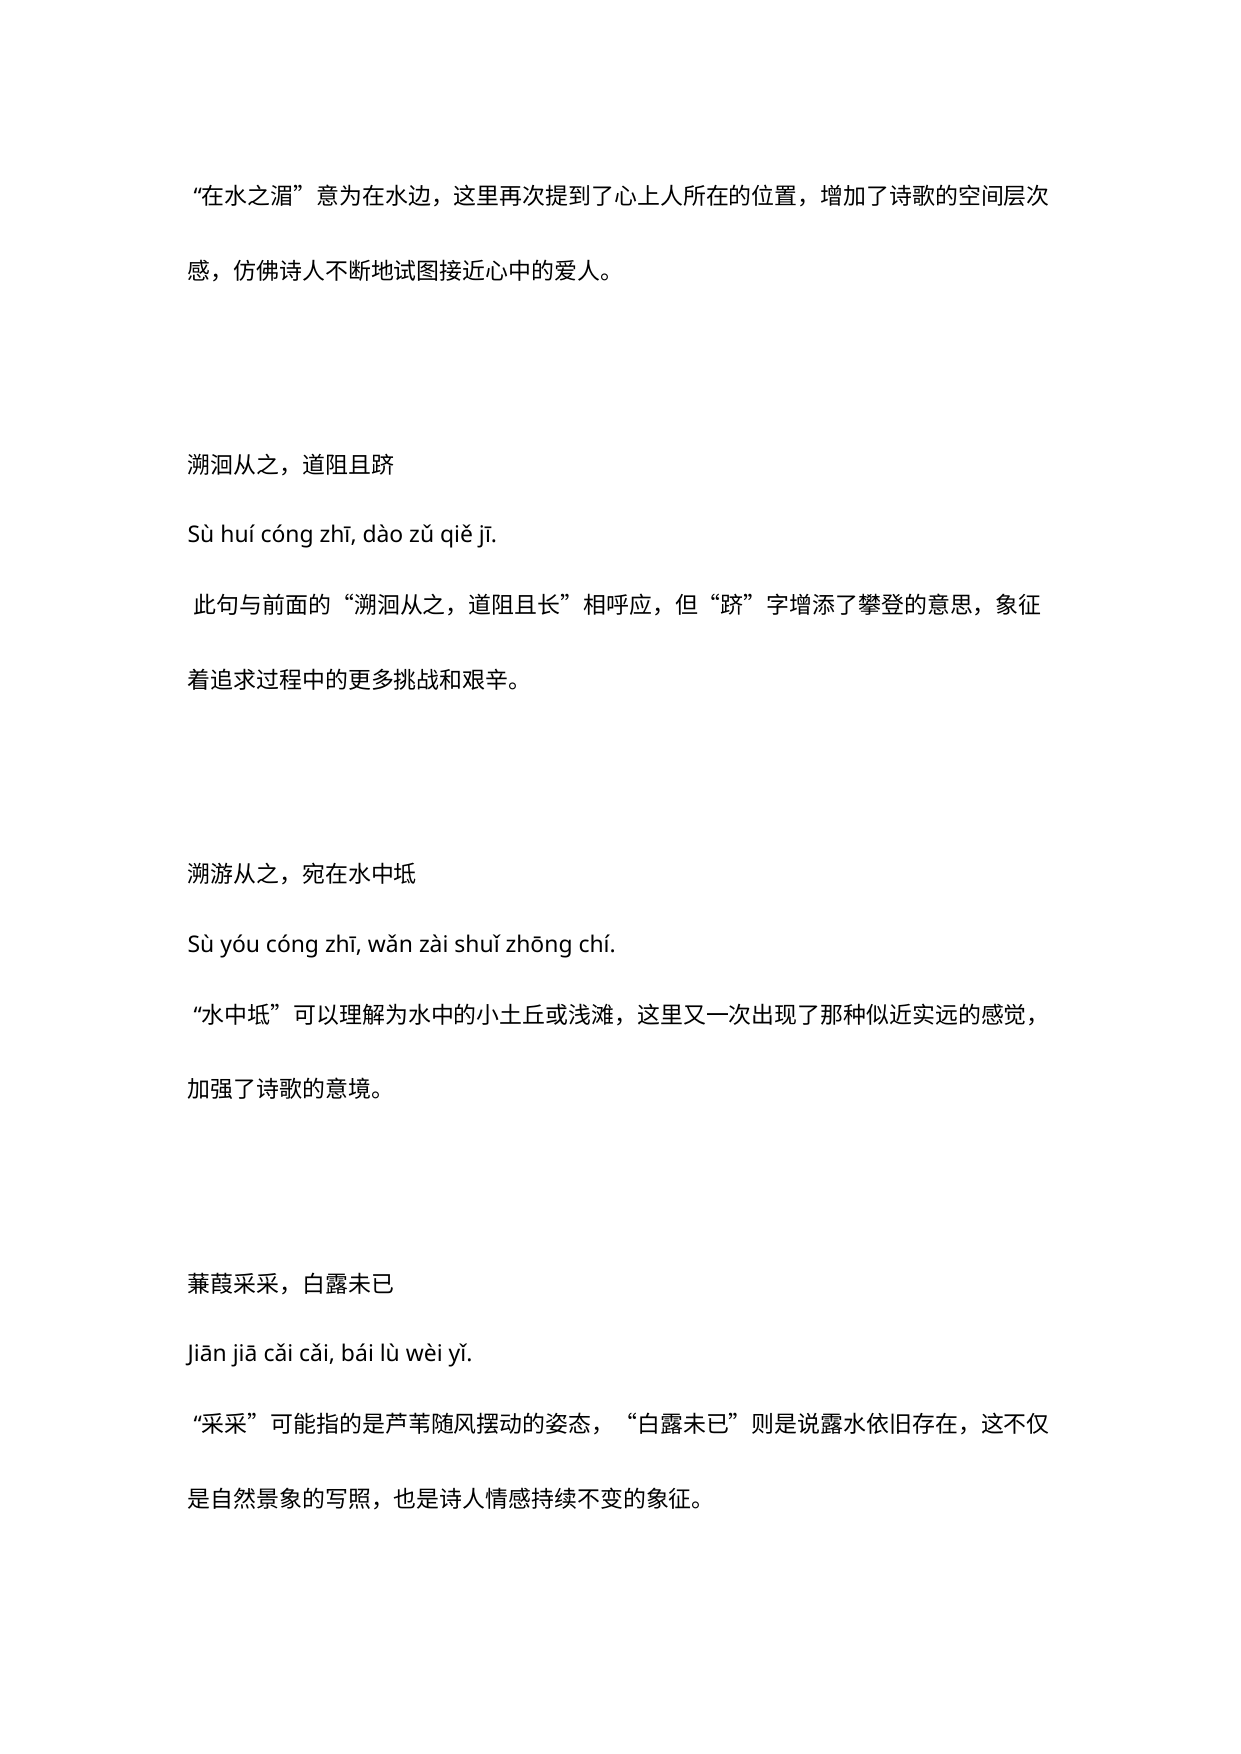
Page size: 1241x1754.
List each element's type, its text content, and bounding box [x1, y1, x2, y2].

text 溯游从之，宛在水中坻 [187, 840, 1053, 905]
text “水中坻”可以理解为水中的小土丘或浅滩，这里又一次出现了那种似近实远的感觉，加强了诗歌的意境。 [187, 981, 1053, 1120]
text 蒹葭采采，白露未已 [187, 1250, 1053, 1315]
text “在水之湄”意为在水边，这里再次提到了心上人所在的位置，增加了诗歌的空间层次感，仿佛诗人不断地试图接近心中的爱人。 [187, 162, 1053, 302]
text “采采”可能指的是芦苇随风摆动的姿态，“白露未已”则是说露水依旧存在，这不仅是自然景象的写照，也是诗人情感持续不变的象征。 [187, 1390, 1053, 1530]
text Jiān jiā cǎi cǎi, bái lù wèi yǐ. [187, 1336, 1053, 1369]
text 溯洄从之，道阻且跻 [187, 431, 1053, 496]
text Sù huí cóng zhī, dào zǔ qiě jī. [187, 517, 1053, 550]
text 此句与前面的“溯洄从之，道阻且长”相呼应，但“跻”字增添了攀登的意思，象征着追求过程中的更多挑战和艰辛。 [187, 571, 1053, 711]
text Sù yóu cóng zhī, wǎn zài shuǐ zhōng chí. [187, 927, 1053, 959]
